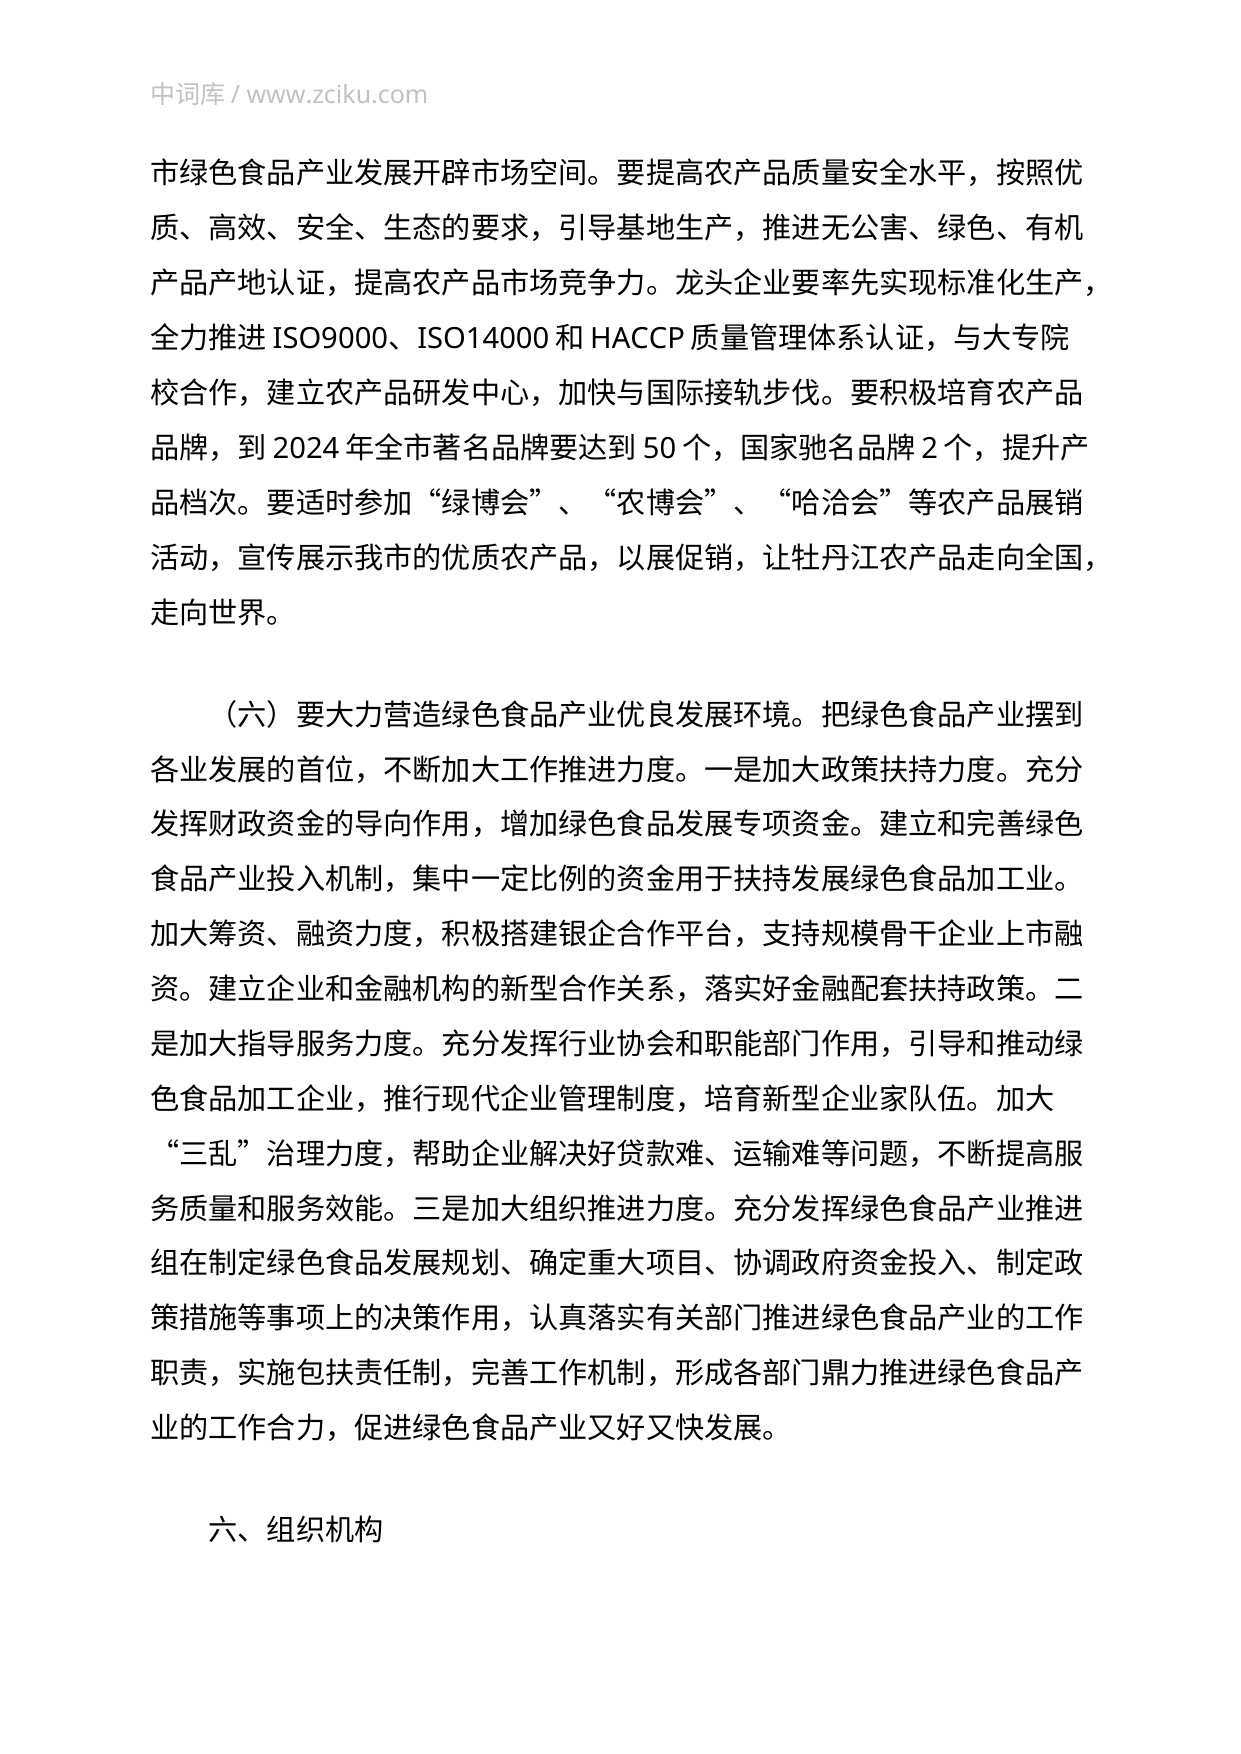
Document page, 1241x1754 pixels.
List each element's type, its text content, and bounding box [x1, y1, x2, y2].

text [150, 150, 1090, 632]
text （六）要大力营造绿色食品产业优良发展环境。把绿色食品产业摆到各业发展的首位，不断加大工作推进力度。一是加大政策扶持力度。充分发挥财政资金的导向作用，增加绿色食品发展专项资金。建立和完善绿色食品产业投入机制，集中一定比例的资金用于扶持发展绿色食品加工业。加大筹资、融资力度，积极搭建银企合作平台，支持规模骨干企业上市融资。建立企业和金融机构的新型合作关系，落实好金融配套扶持政策。二是加大指导服务力度。充分发挥行业协会和职能部门作用，引导和推动绿色食品加工企业，推行现代企业管理制度，培育新型企业家队伍。加大“三乱”治理力度，帮助企业解决好贷款难、运输难等问题，不断提高服务质量和服务效能。三是加大组织推进力度。充分发挥绿色食品产业推进组在制定绿色食品发展规划、确定重大项目、协调政府资金投入、制定政策措施等事项上的决策作用，认真落实有关部门推进绿色食品产业的工作职责，实施包扶责任制，完善工作机制，形成各部门鼎力推进绿色食品产业的工作合力，促进绿色食品产业又好又快发展。 [150, 691, 1090, 1447]
text 六、组织机构 [150, 1507, 1090, 1549]
